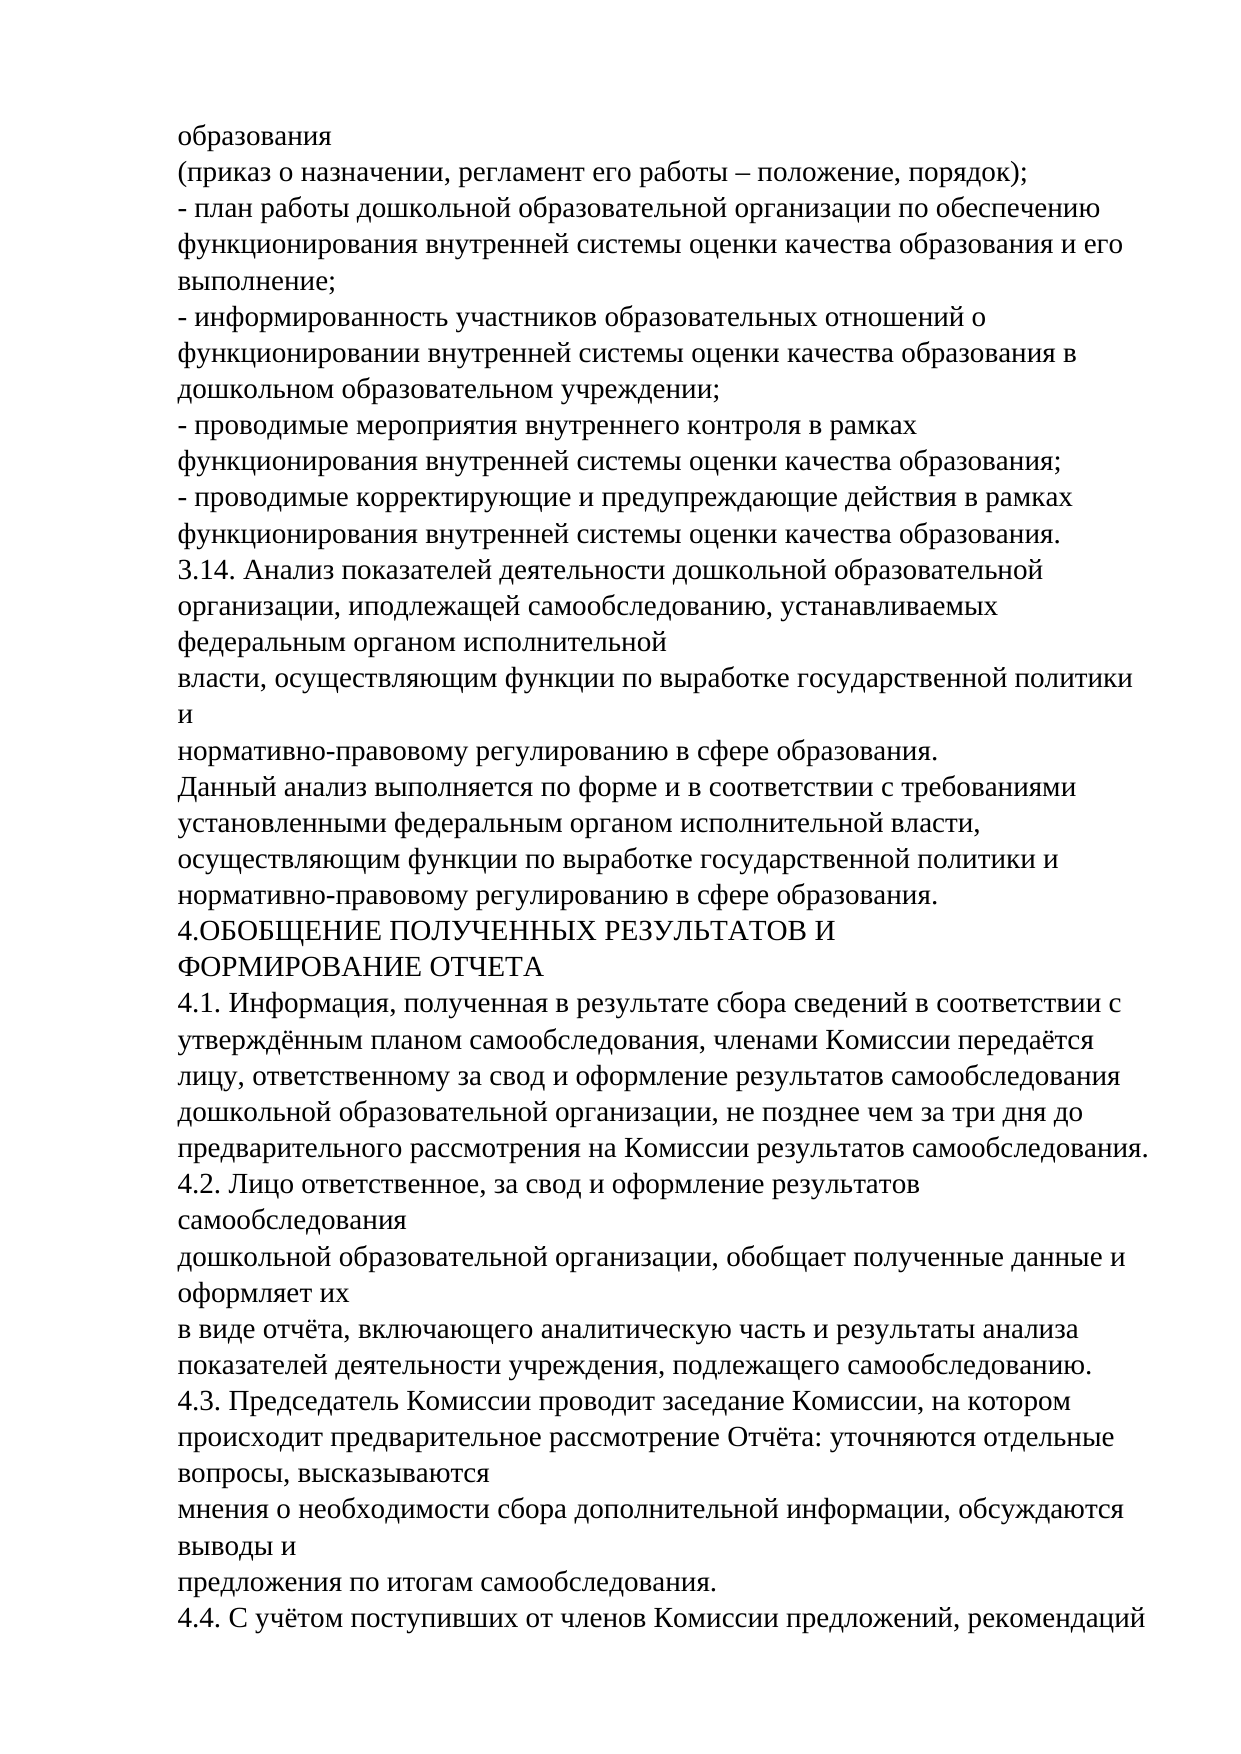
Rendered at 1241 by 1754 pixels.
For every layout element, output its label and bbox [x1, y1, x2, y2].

text [177, 118, 1152, 1634]
